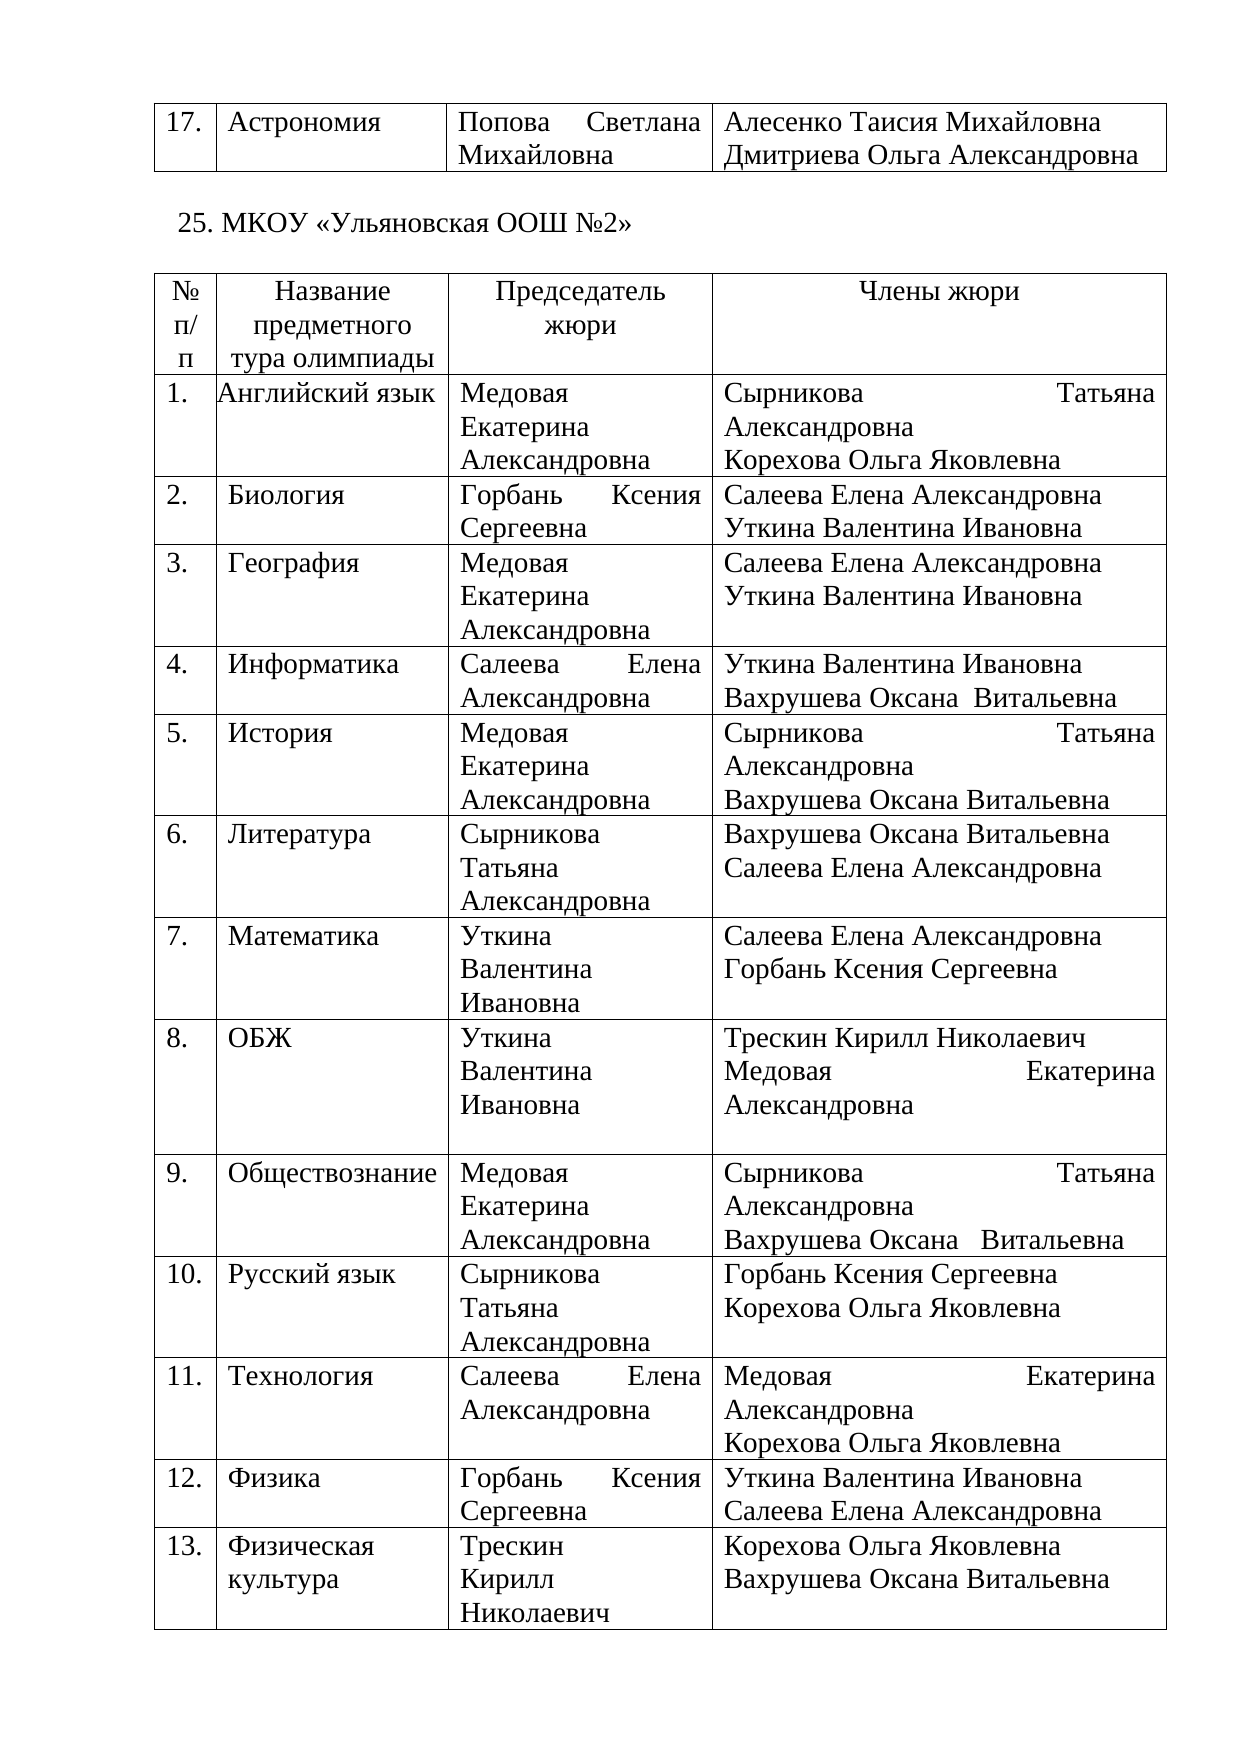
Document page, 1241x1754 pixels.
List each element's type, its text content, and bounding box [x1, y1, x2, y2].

table_cell Медовая Екатерина Александровна [449, 715, 712, 815]
table_cell Уткина Валентина Ивановна Вахрушева Оксана Витальевна [713, 647, 1166, 714]
table_cell Вахрушева Оксана Витальевна Салеева Елена Александровна [713, 816, 1166, 917]
table_header Члены жюри [713, 274, 1166, 374]
table_cell Технология [217, 1358, 448, 1459]
table_cell Уткина Валентина Ивановна [449, 918, 712, 1019]
table_cell ОБЖ [217, 1020, 448, 1154]
table_cell Трескин Кирилл Николаевич Медовая Екатерина Александровна [713, 1020, 1166, 1154]
table_cell Английский язык [217, 375, 448, 476]
table_cell [155, 477, 216, 544]
table_cell Салеева Елена Александровна [449, 647, 712, 714]
table_cell Горбань Ксения Сергеевна [449, 1460, 712, 1527]
table_cell [155, 1358, 216, 1459]
table_cell Медовая Екатерина Александровна [449, 1155, 712, 1256]
table_cell [155, 545, 216, 646]
table_cell Корехова Ольга Яковлевна Вахрушева Оксана Витальевна [713, 1528, 1166, 1629]
table_cell Сырникова Татьяна Александровна Корехова Ольга Яковлевна [713, 375, 1166, 476]
table_cell Медовая Екатерина Александровна Корехова Ольга Яковлевна [713, 1358, 1166, 1459]
table_cell Сырникова Татьяна Александровна [449, 816, 712, 917]
table_cell Уткина Валентина Ивановна Салеева Елена Александровна [713, 1460, 1166, 1527]
table_cell Литература [217, 816, 448, 917]
table_cell Салеева Елена Александровна Уткина Валентина Ивановна [713, 545, 1166, 646]
table_cell Салеева Елена Александровна [449, 1358, 712, 1459]
table_cell [155, 647, 216, 714]
table_cell Обществознание [217, 1155, 448, 1256]
table_header Председатель жюри [449, 274, 712, 374]
table_cell [155, 1155, 216, 1256]
table_cell [155, 1257, 216, 1357]
table_cell Трескин Кирилл Николаевич [449, 1528, 712, 1629]
table_cell Горбань Ксения Сергеевна Корехова Ольга Яковлевна [713, 1257, 1166, 1357]
text 25. МКОУ «Ульяновская ООШ №2» [177, 205, 1181, 239]
table_cell [155, 1528, 216, 1629]
table_cell Информатика [217, 647, 448, 714]
table_cell Медовая Екатерина Александровна [449, 545, 712, 646]
table_cell Сырникова Татьяна Александровна Вахрушева Оксана Витальевна [713, 1155, 1166, 1256]
table_cell [155, 104, 216, 171]
table_cell [155, 1020, 216, 1154]
table_cell Математика [217, 918, 448, 1019]
table_cell Сырникова Татьяна Александровна Вахрушева Оксана Витальевна [713, 715, 1166, 815]
table_header Название предметного тура олимпиады [217, 274, 448, 374]
table_cell Биология [217, 477, 448, 544]
table_cell Физическая культура [217, 1528, 448, 1629]
table_cell Физика [217, 1460, 448, 1527]
table_cell История [217, 715, 448, 815]
table_cell География [217, 545, 448, 646]
table_cell [155, 715, 216, 815]
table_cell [447, 104, 712, 171]
table_cell Салеева Елена Александровна Горбань Ксения Сергеевна [713, 918, 1166, 1019]
table_header № п/п [155, 274, 216, 374]
table_cell Русский язык [217, 1257, 448, 1357]
table_cell Медовая Екатерина Александровна [449, 375, 712, 476]
table_cell [155, 816, 216, 917]
table_cell Уткина Валентина Ивановна [449, 1020, 712, 1154]
table_cell [155, 1460, 216, 1527]
table_cell [155, 918, 216, 1019]
table_cell Астрономия [217, 104, 446, 171]
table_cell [713, 104, 1166, 171]
table_cell [155, 375, 216, 476]
table_cell Сырникова Татьяна Александровна [449, 1257, 712, 1357]
table_cell Салеева Елена Александровна Уткина Валентина Ивановна [713, 477, 1166, 544]
table_cell Горбань Ксения Сергеевна [449, 477, 712, 544]
